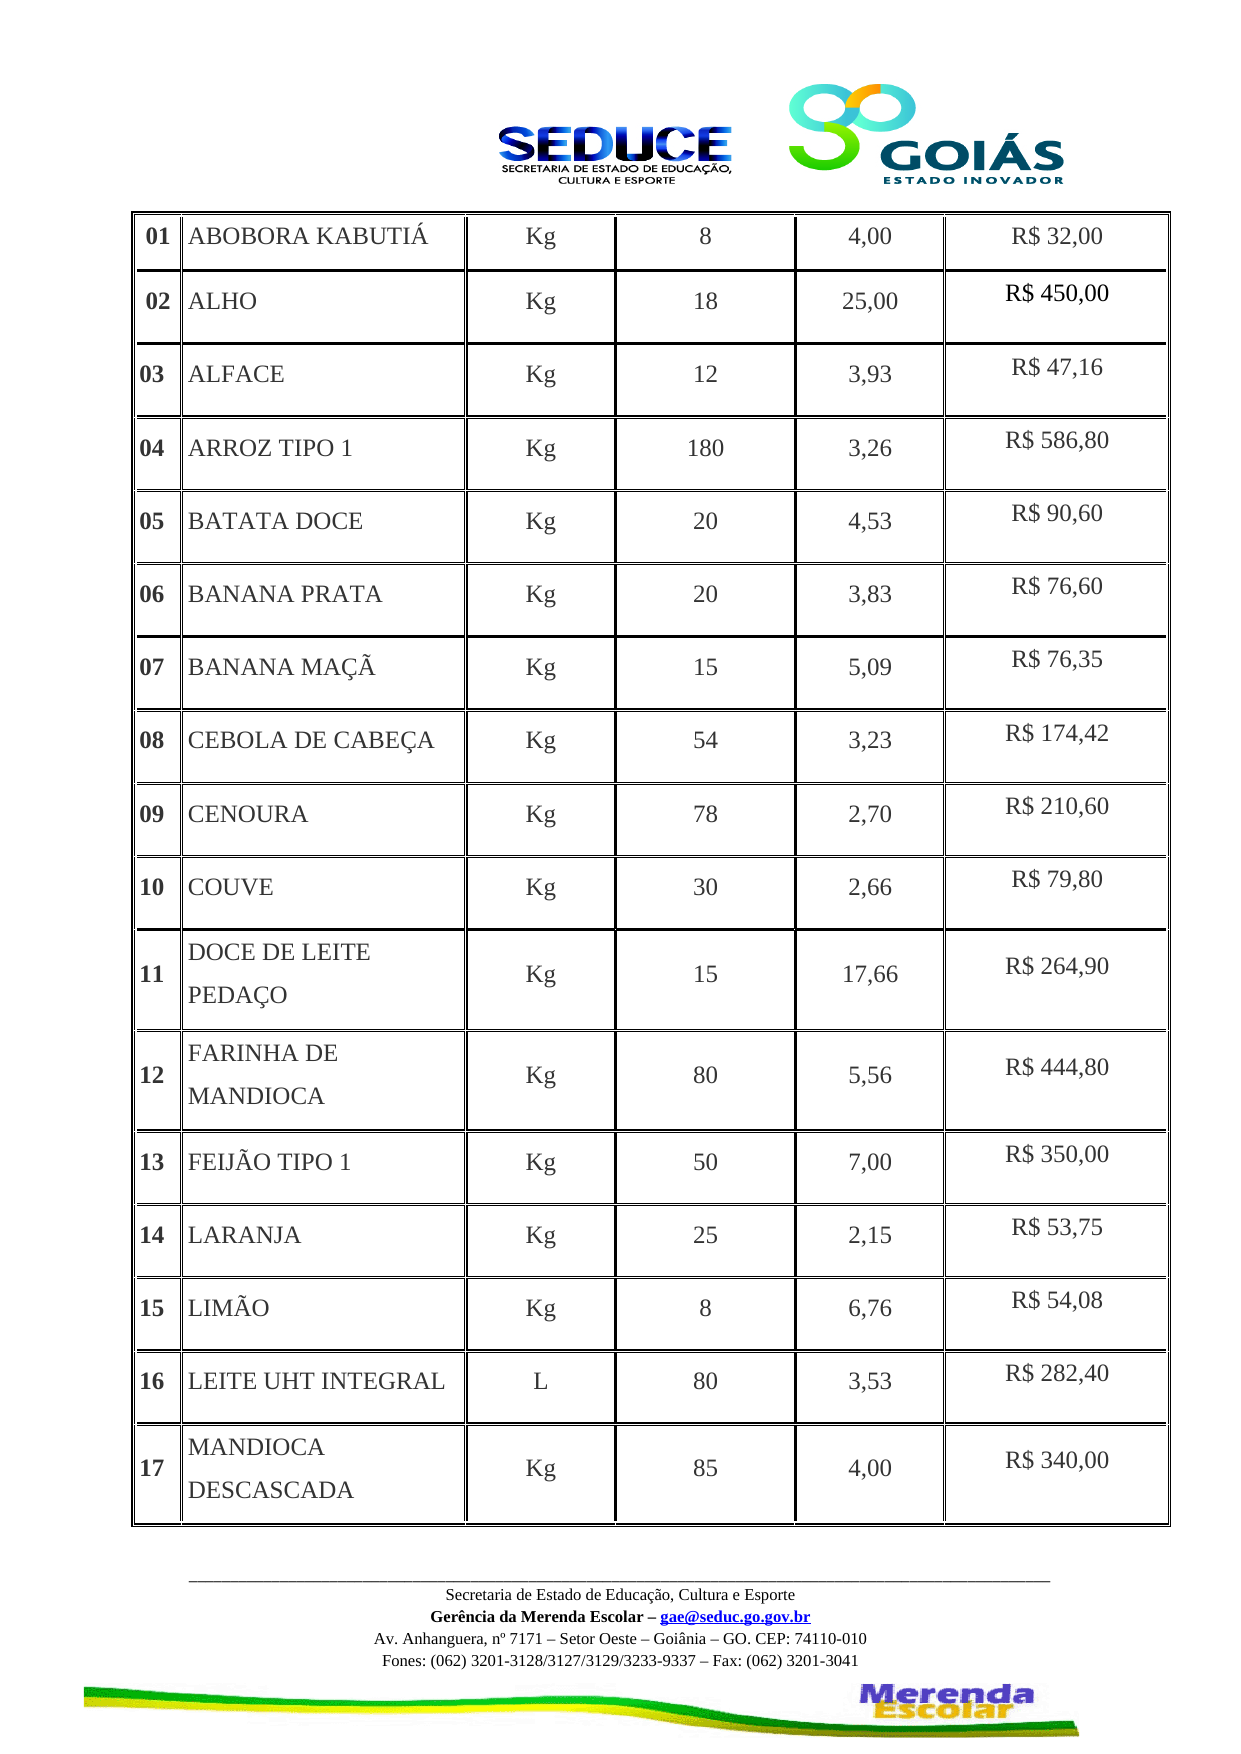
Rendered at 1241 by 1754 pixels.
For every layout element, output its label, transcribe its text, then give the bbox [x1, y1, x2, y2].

table_cell Kg [468, 638, 614, 708]
table_cell 7,00 [797, 1133, 943, 1203]
table_cell COUVE [183, 858, 464, 928]
table_cell R$ 76,35 [946, 635, 1168, 708]
table_cell 09 [135, 781, 180, 855]
table_cell R$ 444,80 [945, 1029, 1169, 1129]
table_cell 13 [135, 1129, 180, 1203]
table_cell BANANA PRATA [183, 565, 464, 635]
table_cell R$ 264,90 [946, 928, 1169, 1029]
table_cell 4,00 [795, 1426, 945, 1523]
table_cell 07 [135, 635, 180, 708]
table_cell BATATA DOCE [183, 492, 464, 562]
table_cell R$ 54,08 [945, 1276, 1169, 1349]
table_cell R$ 586,80 [946, 415, 1168, 488]
table_cell 12 [133, 1029, 181, 1129]
table_cell 17 [135, 1422, 181, 1523]
table_cell R$ 340,00 [945, 1422, 1168, 1523]
table_cell 08 [135, 708, 180, 781]
table_cell LARANJA [183, 1206, 464, 1276]
table_cell DOCE DE LEITE PEDAÇO [183, 931, 464, 1029]
table_cell 05 [135, 489, 180, 562]
table_cell 3,23 [797, 712, 943, 781]
table_cell 17,66 [797, 931, 943, 1029]
table_cell R$ 32,00 [945, 215, 1168, 269]
table_cell MANDIOCA DESCASCADA [181, 1422, 466, 1523]
table_cell 20 [617, 565, 794, 635]
table_cell 15 [617, 931, 794, 1029]
table_cell BANANA MAÇÃ [183, 638, 464, 708]
table_cell ABOBORA KABUTIÁ [181, 213, 466, 269]
table_cell R$ 53,75 [945, 1203, 1169, 1276]
table_cell 02 [135, 269, 180, 342]
table_cell 2,66 [797, 858, 943, 928]
table_cell FARINHA DE MANDIOCA [183, 1032, 464, 1129]
table_cell Kg [468, 1133, 614, 1203]
table_cell 5,56 [797, 1032, 943, 1129]
table_cell Kg [466, 215, 615, 269]
table_cell 03 [135, 342, 180, 415]
table_cell LEITE UHT INTEGRAL [183, 1353, 464, 1422]
table_cell 15 [133, 1276, 181, 1349]
table_cell 2,15 [797, 1206, 943, 1276]
table_cell 01 [135, 215, 181, 269]
table_cell R$ 450,00 [946, 269, 1168, 342]
table_cell 25 [617, 1206, 794, 1276]
table_cell ALHO [183, 272, 464, 342]
table_cell ALFACE [183, 345, 464, 415]
table_cell R$ 282,40 [946, 1349, 1168, 1422]
table_cell 3,26 [797, 419, 943, 488]
table_cell 14 [133, 1203, 181, 1276]
table_cell R$ 174,42 [946, 708, 1168, 781]
table_cell 06 [133, 562, 181, 635]
table_cell 78 [617, 785, 794, 855]
table_cell 5,09 [797, 638, 943, 708]
table_cell 2,70 [797, 785, 943, 855]
table_cell 30 [617, 858, 794, 928]
table_cell Kg [468, 785, 614, 855]
table_cell 3,93 [797, 345, 943, 415]
table_cell R$ 79,80 [945, 855, 1169, 928]
table_cell 180 [617, 419, 794, 488]
table_cell L [468, 1353, 614, 1422]
table_cell 15 [617, 638, 794, 708]
table_cell CEBOLA DE CABEÇA [183, 712, 464, 781]
table_cell Kg [468, 858, 614, 928]
table_cell Kg [468, 419, 614, 488]
table_cell 10 [133, 855, 181, 928]
table_cell R$ 47,16 [946, 342, 1168, 415]
table_cell Kg [468, 1206, 614, 1276]
table_cell 80 [617, 1353, 794, 1422]
table_cell R$ 210,60 [946, 781, 1168, 855]
table_cell 3,53 [797, 1353, 943, 1422]
table_cell 8 [617, 1279, 794, 1349]
table_cell Kg [468, 1032, 614, 1129]
picture [477, 73, 1108, 211]
table_cell Kg [468, 272, 614, 342]
table_cell 18 [617, 272, 794, 342]
table_cell 6,76 [797, 1279, 943, 1349]
table_cell 4,00 [795, 215, 945, 269]
table_cell 4,53 [797, 492, 943, 562]
table_cell Kg [468, 931, 614, 1029]
table_cell 04 [135, 415, 180, 488]
table_cell Kg [468, 345, 614, 415]
table_cell Kg [468, 712, 614, 781]
table_cell FEIJÃO TIPO 1 [183, 1133, 464, 1203]
table_cell R$ 350,00 [946, 1129, 1168, 1203]
table_cell 25,00 [797, 272, 943, 342]
table_cell 11 [133, 928, 180, 1029]
table_cell Kg [466, 1426, 615, 1523]
table_cell 16 [135, 1349, 180, 1422]
table_cell 80 [617, 1032, 794, 1129]
table_cell Kg [468, 492, 614, 562]
table_cell 54 [617, 712, 794, 781]
table_cell 12 [617, 345, 794, 415]
table_cell 8 [615, 213, 795, 269]
table_cell 20 [617, 492, 794, 562]
table_cell ARROZ TIPO 1 [183, 419, 464, 488]
table_cell Kg [468, 1279, 614, 1349]
table_cell R$ 90,60 [946, 489, 1168, 562]
table_cell LIMÃO [183, 1279, 464, 1349]
table_cell CENOURA [183, 785, 464, 855]
table_cell Kg [468, 565, 614, 635]
table_cell 85 [615, 1426, 795, 1523]
table_cell R$ 76,60 [945, 562, 1169, 635]
table_cell 3,83 [797, 565, 943, 635]
table_cell 50 [617, 1133, 794, 1203]
